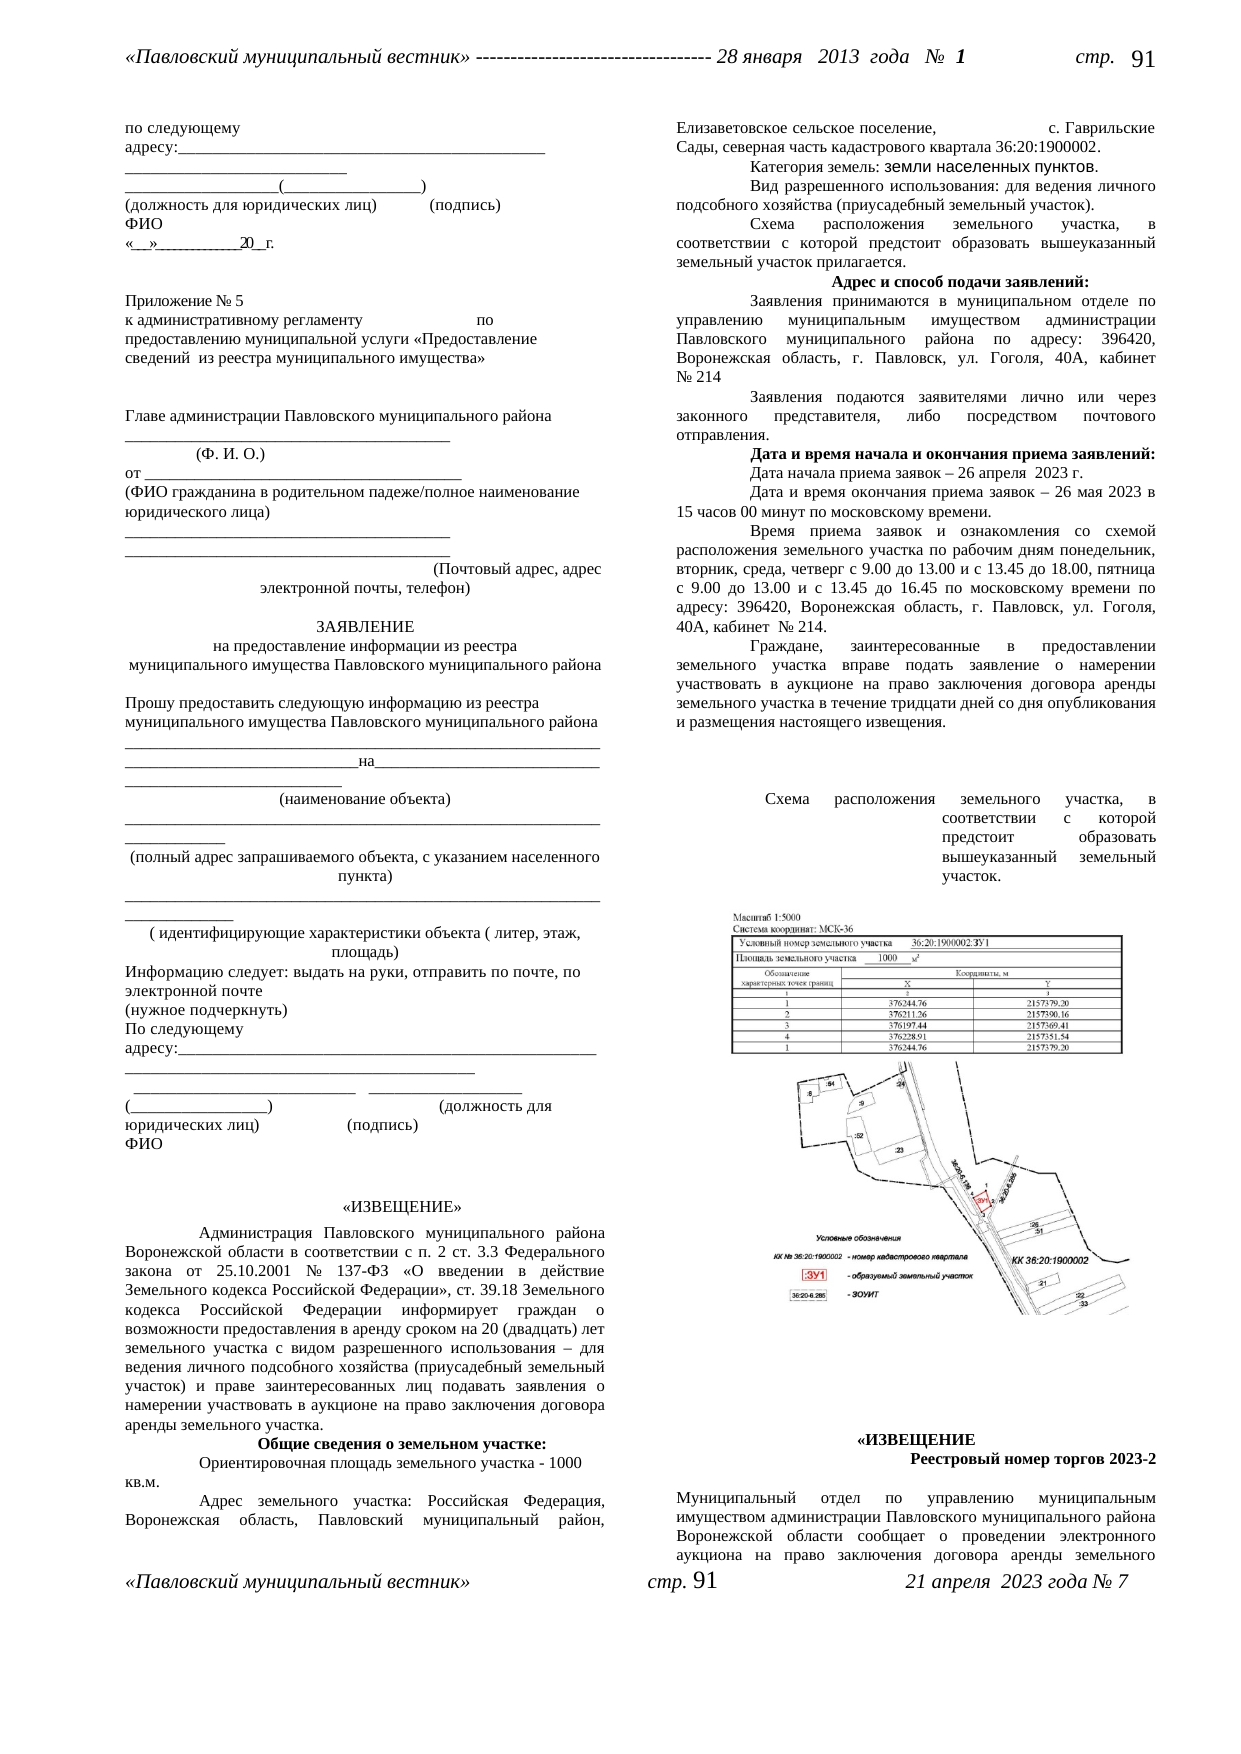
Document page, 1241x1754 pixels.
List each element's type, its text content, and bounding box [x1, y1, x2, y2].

subtitle «ИЗВЕЩЕНИЕ» [125, 1197, 605, 1216]
text Адрес и способ подачи заявлений: [676, 271, 1156, 291]
text Заявления подаются заявителями лично или через законного представителя, либо посредством почтового отправления. [676, 386, 1156, 444]
text к административному регламенту по предоставлению муниципальной услуги «Предоставление сведений из реестра муниципального имущества» [125, 310, 605, 367]
text «___»______________20__ г. [125, 233, 605, 252]
text __________________________ __________________ (________________) (должность для юридических лиц) (подпись) ФИО [125, 1076, 605, 1153]
text Время приема заявок и ознакомления со схемой расположения земельного участка по рабочим дням понедельник, вторник, среда, четверг с 9.00 до 13.00 и с 13.45 до 18.00, пятница с 9.00 до 13.00 и с 13.45 до 16.45 по московскому времени по адресу: 396420, Воронежская область, г. Павловск, ул. Гоголя, 40А, кабинет № 214. [676, 521, 1156, 636]
text (полный адрес запрашиваемого объекта, с указанием населенного пункта) [125, 846, 605, 885]
text (наименование объекта) [125, 789, 605, 808]
text Администрация Павловского муниципального района Воронежской области в соответствии с п. 2 ст. 3.3 Федерального закона от 25.10.2001 № 137-ФЗ «О введении в действие Земельного кодекса Российской Федерации», ст. 39.18 Земельного кодекса Российской Федерации информирует граждан о возможности предоставления в аренду сроком на 20 (двадцать) лет земельного участка с видом разрешенного использования – для ведения личного подсобного хозяйства (приусадебный земельный участок) и праве заинтересованных лиц подавать заявления о намерении участвовать в аукционе на право заключения договора аренды земельного участка. [125, 1223, 605, 1433]
text Заявления принимаются в муниципальном отделе по управлению муниципальным имуществом администрации Павловского муниципального района по адресу: 396420, Воронежская область, г. Павловск, ул. Гоголя, 40А, кабинет № 214 [676, 291, 1156, 386]
text Реестровый номер торгов 2023-2 [676, 1449, 1156, 1468]
text Схема расположения земельного участка, в соответствии с которой предстоит образовать вышеуказанный земельный участок. [765, 789, 1156, 885]
text по следующему адресу:___________________________________________ [125, 118, 605, 156]
text Общие сведения о земельном участке: [125, 1433, 605, 1453]
text Ориентировочная площадь земельного участка - 1000 кв.м. [125, 1453, 605, 1491]
text Информацию следует: выдать на руки, отправить по почте, по электронной почте [125, 961, 605, 1000]
text (Почтовый адрес, адрес электронной почты, телефон) [125, 559, 605, 597]
text __________________________ __________________(________________) [125, 156, 605, 195]
text (должность для юридических лиц) (подпись) ФИО [125, 195, 605, 233]
text По следующему адресу:__________________________________________________________________________________________ [125, 1019, 605, 1076]
picture [680, 903, 1153, 1315]
subtitle на предоставление информации из реестра [125, 636, 605, 655]
text Дата начала приема заявок – 26 апреля 2023 г. [676, 463, 1156, 482]
text Адрес земельного участка: Российская Федерация, Воронежская область, Павловский муниципальный район, Елизаветовское сельское поселение, с. Гаврильские Сады, северная часть кадастрового квартала 36:20:1900002. [125, 1491, 605, 1529]
text Схема расположения земельного участка, в соответствии с которой предстоит образовать вышеуказанный земельный участок прилагается. [676, 214, 1156, 271]
text Прошу предоставить следующую информацию из реестра муниципального имущества Павловского муниципального района _____________________________________________________________________________________на_____________________________________________________ [125, 693, 605, 789]
text Дата и время окончания приема заявок – 26 мая 2023 в 15 часов 00 минут по московскому времени. [676, 482, 1156, 521]
text Адрес земельного участка: Российская Федерация, Воронежская область, Павловский муниципальный район, Елизаветовское сельское поселение, с. Гаврильские Сады, северная часть кадастрового квартала 36:20:1900002. [676, 118, 1156, 156]
text Приложение № 5 [125, 291, 605, 310]
subtitle ЗАЯВЛЕНИЕ [125, 616, 605, 636]
text (нужное подчеркнуть) [125, 1000, 605, 1019]
text ( идентифицирующие характеристики объекта ( литер, этаж, площадь) [125, 923, 605, 961]
text Вид разрешенного использования: для ведения личного подсобного хозяйства (приусадебный земельный участок). [676, 176, 1156, 214]
text «ИЗВЕЩЕНИЕ [676, 1430, 1156, 1449]
text Граждане, заинтересованные в предоставлении земельного участка вправе подать заявление о намерении участвовать в аукционе на право заключения договора аренды земельного участка в течение тридцати дней со дня опубликования и размещения настоящего извещения. [676, 636, 1156, 731]
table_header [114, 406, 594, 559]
text муниципального имущества Павловского муниципального района [125, 655, 605, 674]
text ______________________________________________________________________ [125, 885, 605, 923]
text Дата и время начала и окончания приема заявлений: [676, 444, 1156, 463]
text Категория земель: земли населенных пунктов. [676, 156, 1156, 176]
text _____________________________________________________________________ [125, 808, 605, 846]
